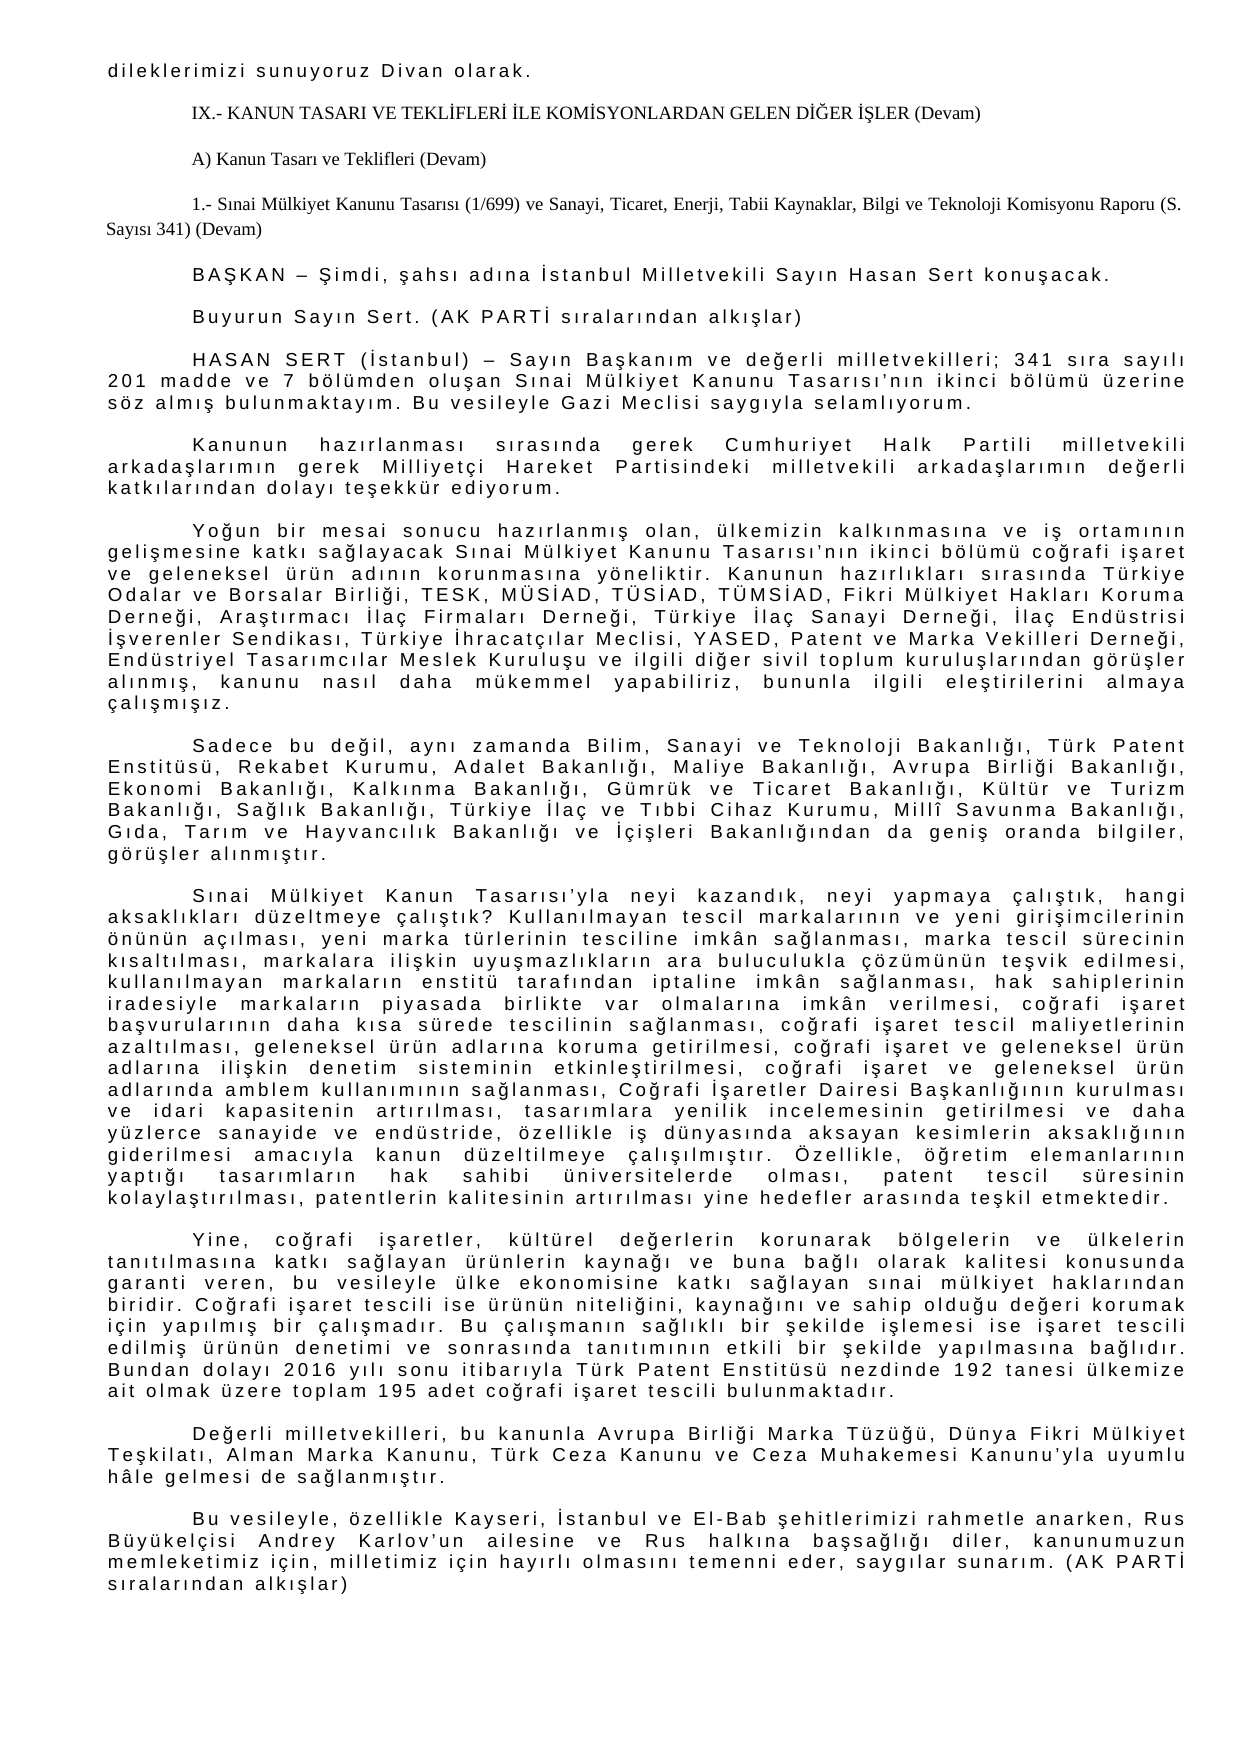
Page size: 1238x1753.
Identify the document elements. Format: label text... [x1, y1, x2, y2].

text A) Kanun Tasarı ve Teklifleri (Devam) [106, 148, 1184, 169]
text Yoğun bir mesai sonucu hazırlanmış olan, ülkemizin kalkınmasına ve iş ortamının gelişmesine katkı sağlayacak Sınai Mülkiyet Kanunu Tasarısı’nın ikinci bölümü coğrafi işaret ve geleneksel ürün adının korunmasına yöneliktir. Kanunun hazırlıkları sırasında Türkiye Odalar ve Borsalar Birliği, TESK, MÜSİAD, TÜSİAD, TÜMSİAD, Fikri Mülkiyet Hakları Koruma Derneği, Araştırmacı İlaç Firmaları Derneği, Türkiye İlaç Sanayi Derneği, İlaç Endüstrisi İşverenler Sendikası, Türkiye İhracatçılar Meclisi, YASED, Patent ve Marka Vekilleri Derneği, Endüstriyel Tasarımcılar Meslek Kuruluşu ve ilgili diğer sivil toplum kuruluşlarından görüşler alınmış, kanunu nasıl daha mükemmel yapabiliriz, bununla ilgili eleştirilerini almaya çalışmışız. [108, 519, 1186, 714]
text Buyurun Sayın Sert. (AK PARTİ sıralarından alkışlar) [108, 306, 1186, 328]
text IX.- KANUN TASARI VE TEKLİFLERİ İLE KOMİSYONLARDAN GELEN DİĞER İŞLER (Devam) [106, 102, 1184, 124]
text 1.- Sınai Mülkiyet Kanunu Tasarısı (1/699) ve Sanayi, Ticaret, Enerji, Tabii Kaynaklar, Bilgi ve Teknoloji Komisyonu Raporu (S. Sayısı 341) (Devam) [106, 193, 1184, 240]
text Sınai Mülkiyet Kanun Tasarısı’yla neyi kazandık, neyi yapmaya çalıştık, hangi aksaklıkları düzeltmeye çalıştık? Kullanılmayan tescil markalarının ve yeni girişimcilerinin önünün açılması, yeni marka türlerinin tesciline imkân sağlanması, marka tescil sürecinin kısaltılması, markalara ilişkin uyuşmazlıkların ara buluculukla çözümünün teşvik edilmesi, kullanılmayan markaların enstitü tarafından iptaline imkân sağlanması, hak sahiplerinin iradesiyle markaların piyasada birlikte var olmalarına imkân verilmesi, coğrafi işaret başvurularının daha kısa sürede tescilinin sağlanması, coğrafi işaret tescil maliyetlerinin azaltılması, geleneksel ürün adlarına koruma getirilmesi, coğrafi işaret ve geleneksel ürün adlarına ilişkin denetim sisteminin etkinleştirilmesi, coğrafi işaret ve geleneksel ürün adlarında amblem kullanımının sağlanması, Coğrafi İşaretler Dairesi Başkanlığının kurulması ve idari kapasitenin artırılması, tasarımlara yenilik incelemesinin getirilmesi ve daha yüzlerce sanayide ve endüstride, özellikle iş dünyasında aksayan kesimlerin aksaklığının giderilmesi amacıyla kanun düzeltilmeye çalışılmıştır. Özellikle, öğretim elemanlarının yaptığı tasarımların hak sahibi üniversitelerde olması, patent tescil süresinin kolaylaştırılması, patentlerin kalitesinin artırılması yine hedefler arasında teşkil etmektedir. [108, 885, 1186, 1208]
text Bu vesileyle, özellikle Kayseri, İstanbul ve El-Bab şehitlerimizi rahmetle anarken, Rus Büyükelçisi Andrey Karlov’un ailesine ve Rus halkına başsağlığı diler, kanunumuzun memleketimiz için, milletimiz için hayırlı olmasını temenni eder, saygılar sunarım. (AK PARTİ sıralarından alkışlar) [108, 1508, 1186, 1594]
text Kanunun hazırlanması sırasında gerek Cumhuriyet Halk Partili milletvekili arkadaşlarımın gerek Milliyetçi Hareket Partisindeki milletvekili arkadaşlarımın değerli katkılarından dolayı teşekkür ediyorum. [108, 434, 1186, 499]
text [108, 60, 1186, 81]
text Yine, coğrafi işaretler, kültürel değerlerin korunarak bölgelerin ve ülkelerin tanıtılmasına katkı sağlayan ürünlerin kaynağı ve buna bağlı olarak kalitesi konusunda garanti veren, bu vesileyle ülke ekonomisine katkı sağlayan sınai mülkiyet haklarından biridir. Coğrafi işaret tescili ise ürünün niteliğini, kaynağını ve sahip olduğu değeri korumak için yapılmış bir çalışmadır. Bu çalışmanın sağlıklı bir şekilde işlemesi ise işaret tescili edilmiş ürünün denetimi ve sonrasında tanıtımının etkili bir şekilde yapılmasına bağlıdır. Bundan dolayı 2016 yılı sonu itibarıyla Türk Patent Enstitüsü nezdinde 192 tanesi ülkemize ait olmak üzere toplam 195 adet coğrafi işaret tescili bulunmaktadır. [108, 1229, 1186, 1401]
text HASAN SERT (İstanbul) – Sayın Başkanım ve değerli milletvekilleri; 341 sıra sayılı 201 madde ve 7 bölümden oluşan Sınai Mülkiyet Kanunu Tasarısı’nın ikinci bölümü üzerine söz almış bulunmaktayım. Bu vesileyle Gazi Meclisi saygıyla selamlıyorum. [108, 348, 1186, 413]
text BAŞKAN – Şimdi, şahsı adına İstanbul Milletvekili Sayın Hasan Sert konuşacak. [108, 264, 1186, 285]
text Değerli milletvekilleri, bu kanunla Avrupa Birliği Marka Tüzüğü, Dünya Fikri Mülkiyet Teşkilatı, Alman Marka Kanunu, Türk Ceza Kanunu ve Ceza Muhakemesi Kanunu’yla uyumlu hâle gelmesi de sağlanmıştır. [108, 1422, 1186, 1487]
text Sadece bu değil, aynı zamanda Bilim, Sanayi ve Teknoloji Bakanlığı, Türk Patent Enstitüsü, Rekabet Kurumu, Adalet Bakanlığı, Maliye Bakanlığı, Avrupa Birliği Bakanlığı, Ekonomi Bakanlığı, Kalkınma Bakanlığı, Gümrük ve Ticaret Bakanlığı, Kültür ve Turizm Bakanlığı, Sağlık Bakanlığı, Türkiye İlaç ve Tıbbi Cihaz Kurumu, Millî Savunma Bakanlığı, Gıda, Tarım ve Hayvancılık Bakanlığı ve İçişleri Bakanlığından da geniş oranda bilgiler, görüşler alınmıştır. [108, 734, 1186, 864]
